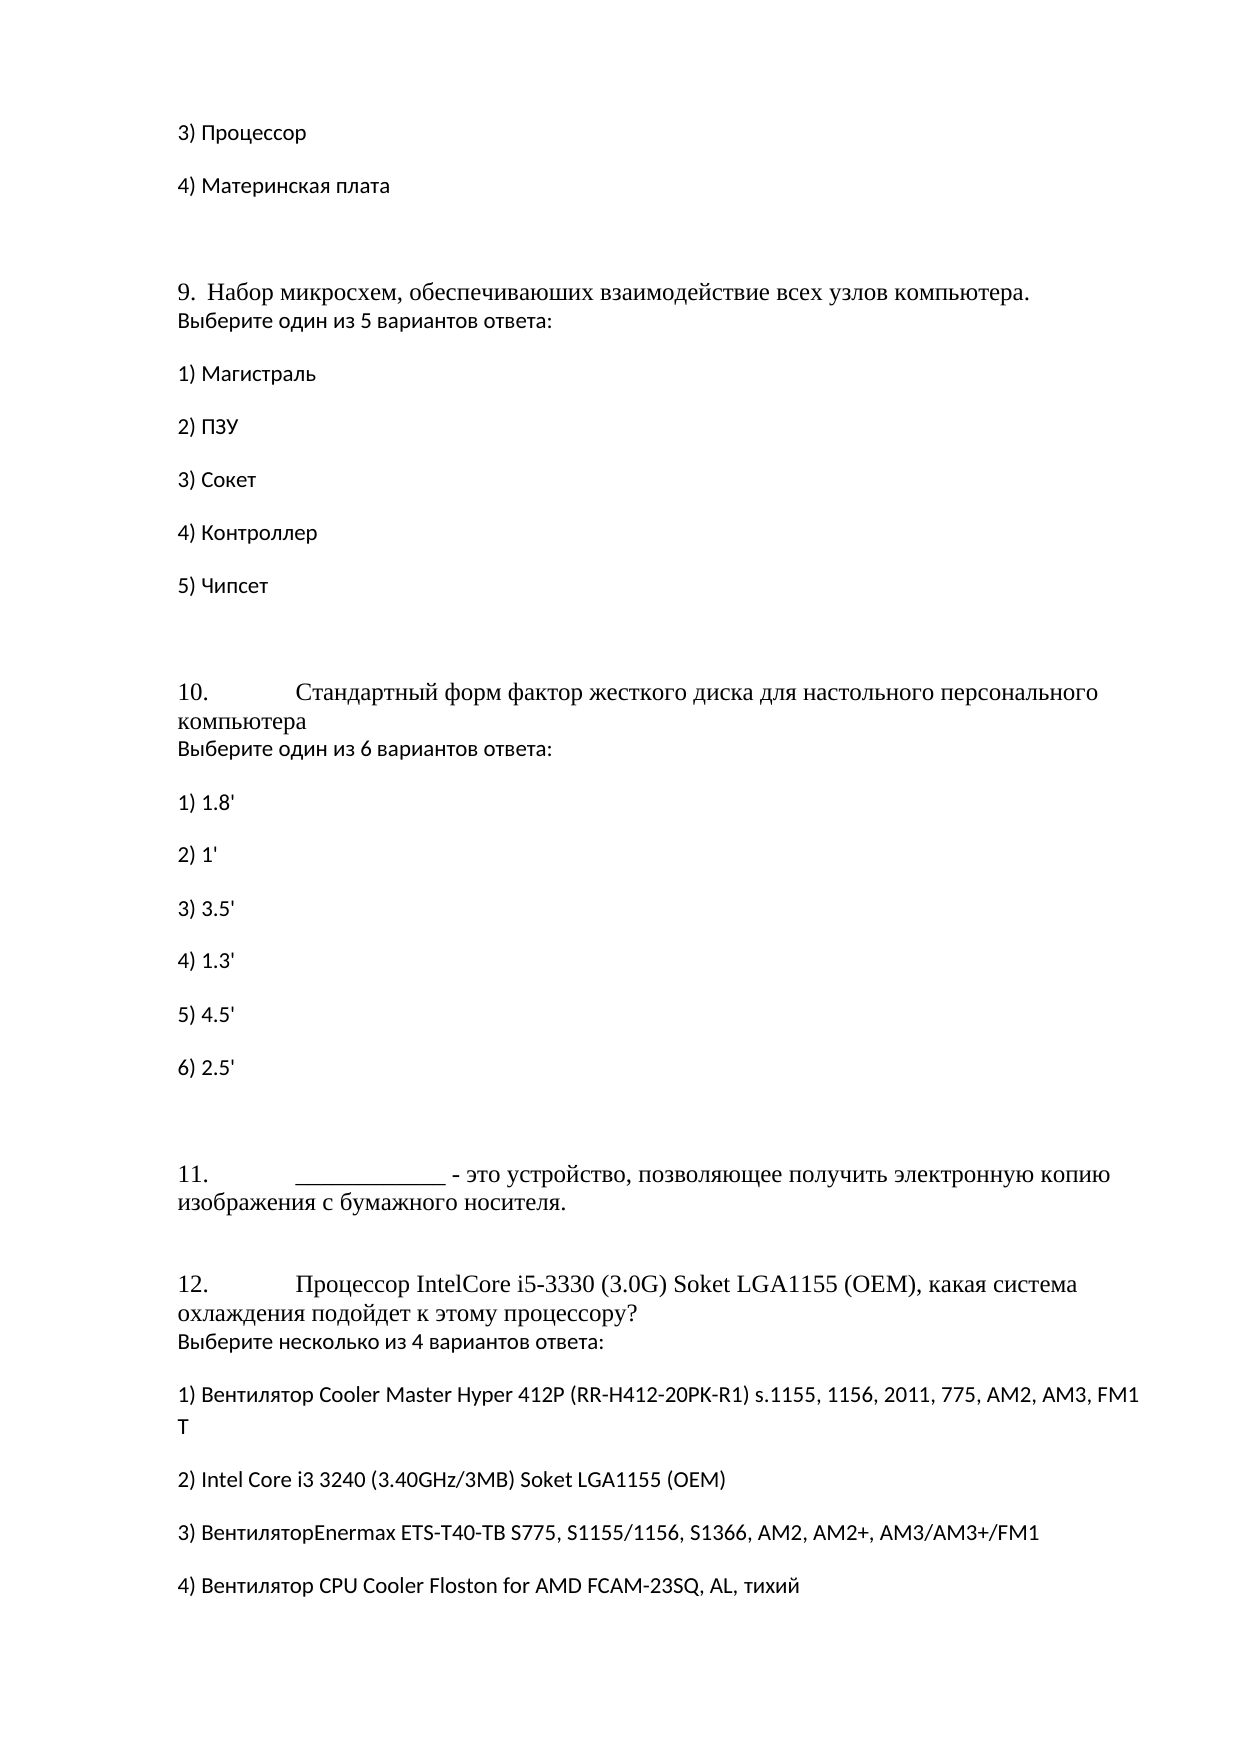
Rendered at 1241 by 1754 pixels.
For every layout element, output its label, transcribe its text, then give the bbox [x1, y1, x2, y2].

text 3) 3.5' [177, 894, 1152, 922]
text Выберите один из 6 вариантов ответа: [177, 734, 1152, 763]
text Выберите один из 5 вариантов ответа: [177, 306, 1152, 334]
text 2) ПЗУ [177, 412, 1152, 440]
text 4) Материнская плата [177, 171, 1152, 199]
text 1) Магистраль [177, 359, 1152, 387]
text 3) ВентиляторEnermax ETS-T40-TB S775, S1155/1156, S1366, AM2, AM2+, AM3/AM3+/FM1 [177, 1518, 1152, 1546]
text 4) Контроллер [177, 518, 1152, 546]
text 4) 1.3' [177, 947, 1152, 975]
text 2) 1' [177, 841, 1152, 869]
list Набор микросхем, обеспечиваюших взаимодействие всех узлов компьютера. [177, 277, 1152, 306]
text 2) Intel Core i3 3240 (3.40GHz/3MB) Soket LGA1155 (OEM) [177, 1465, 1152, 1493]
list Процессор IntelCore i5-3330 (3.0G) Soket LGA1155 (OEM), какая система охлаждения подойдет к этому процессору? [177, 1269, 1152, 1327]
text 4) Вентилятор CPU Cooler Floston for AMD FCAM-23SQ, AL, тихий [177, 1571, 1152, 1599]
text 5) 4.5' [177, 1000, 1152, 1028]
text 3) Процессор [177, 118, 1152, 146]
list ____________ - это устройство, позволяющее получить электронную копию изображения с бумажного носителя. [177, 1159, 1152, 1216]
text 3) Сокет [177, 465, 1152, 493]
text 5) Чипсет [177, 571, 1152, 599]
text 6) 2.5' [177, 1053, 1152, 1081]
text Выберите несколько из 4 вариантов ответа: [177, 1327, 1152, 1355]
list Стандартный форм фактор жесткого диска для настольного персонального компьютера [177, 677, 1152, 734]
text 1) 1.8' [177, 788, 1152, 816]
text 1) Вентилятор Cooler Master Hyper 412P (RR-H412-20PK-R1) s.1155, 1156, 2011, 775, AM2, AM3, FM1 T [177, 1380, 1152, 1440]
